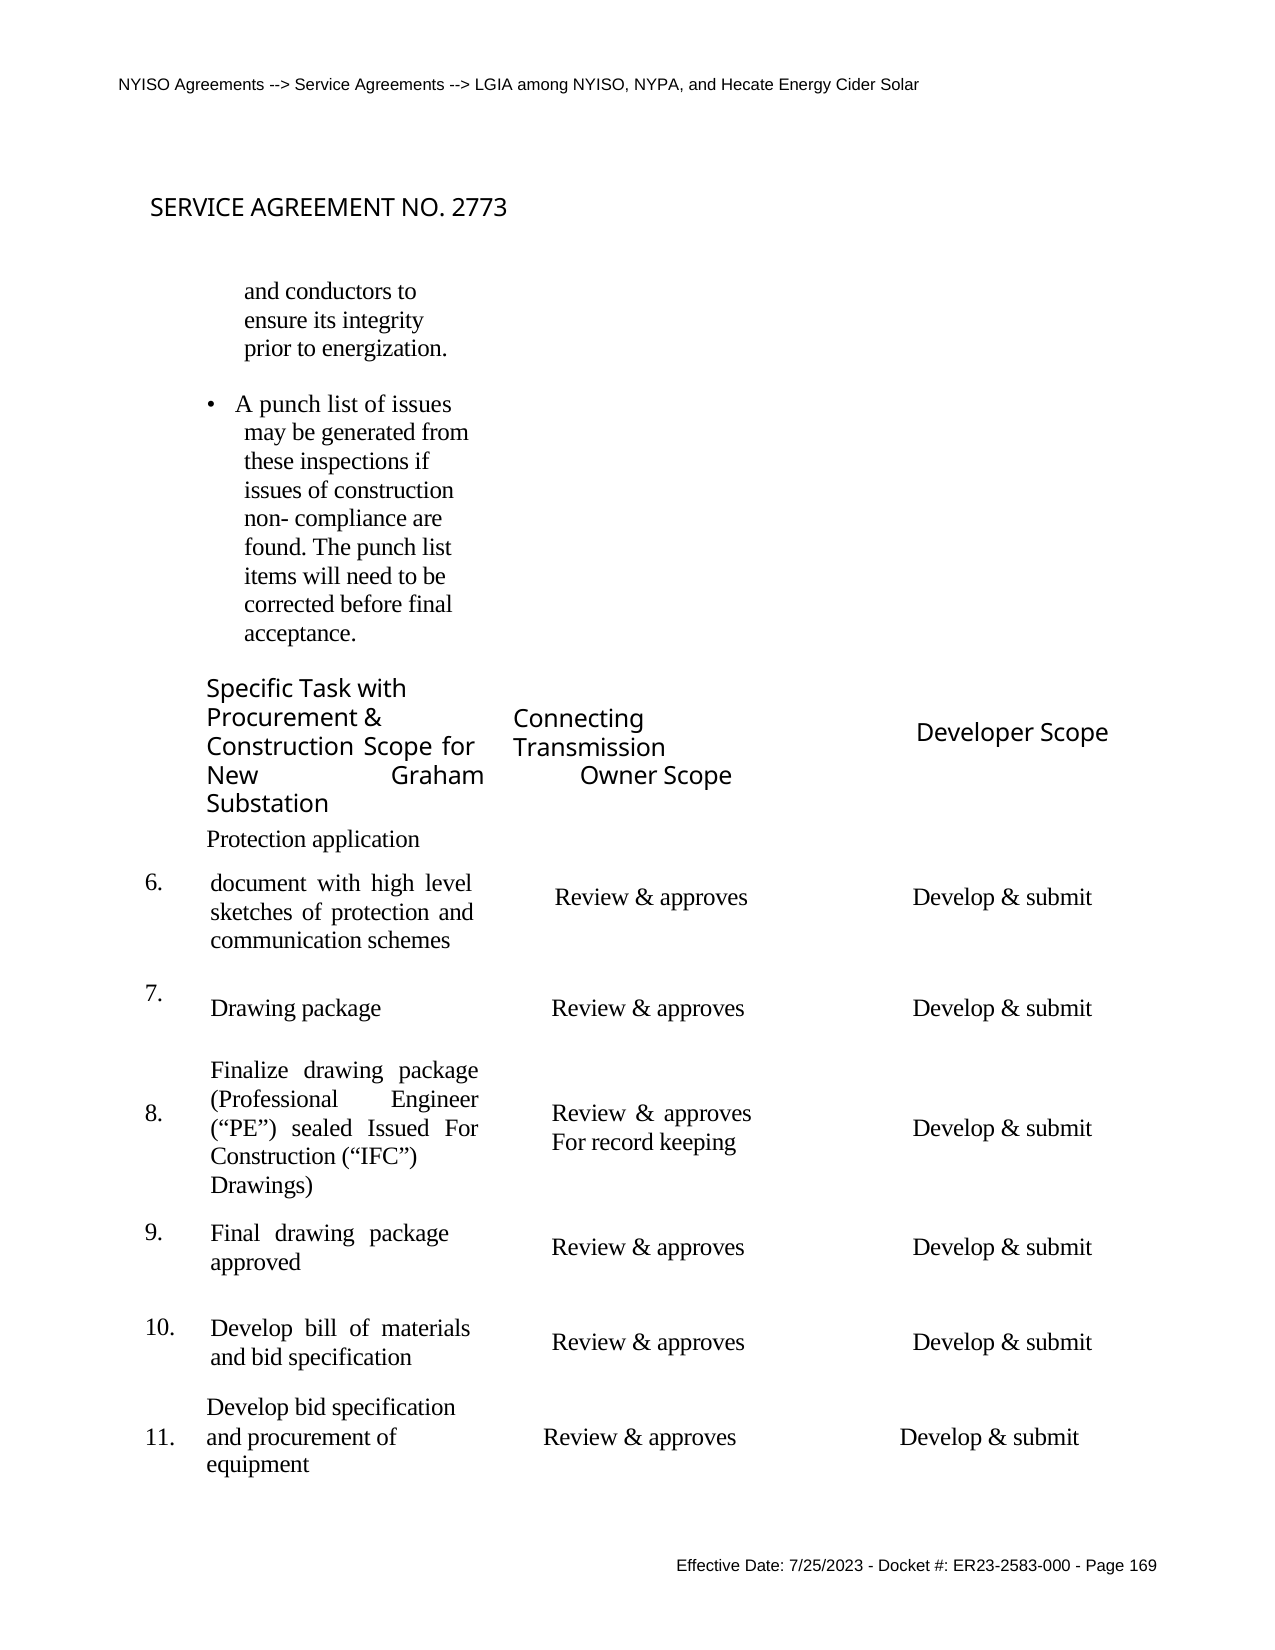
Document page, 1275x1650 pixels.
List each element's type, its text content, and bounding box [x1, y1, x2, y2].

text Drawing package [210, 993, 532, 1022]
text Construction Scope for New Graham Substation [206, 733, 485, 819]
text Protection application [206, 824, 1275, 853]
text 6. [144, 868, 191, 897]
text Develop bid specification [206, 1393, 1275, 1422]
text Review & approves [551, 993, 893, 1022]
text Review & approves [551, 1233, 893, 1262]
text • A punch list of issues may be generated from these inspections if issues of construction non- compliance are found. The punch list items will need to be corrected before final acceptance. [206, 389, 875, 647]
text Develop & submit [912, 883, 1275, 912]
text Develop & submit [912, 1328, 1275, 1356]
text Review & approves [554, 883, 893, 912]
text Connecting Transmission Owner Scope [513, 704, 798, 790]
text and conductors to [244, 277, 1275, 305]
text Develop bill of materials and bid specification [210, 1313, 471, 1371]
text Drawings) [210, 1170, 532, 1199]
text document with high level sketches of protection and communication schemes [210, 869, 483, 954]
text Develop & submit [912, 1113, 1275, 1142]
text Develop & submit [912, 993, 1275, 1022]
text 8. [144, 1098, 191, 1127]
text 11. and procurement of Review & approves Develop & submit [144, 1422, 1275, 1451]
text Review & approves [551, 1328, 893, 1356]
text Specific Task with [206, 675, 1275, 703]
text Developer Scope [916, 719, 1275, 747]
text 10. [144, 1313, 191, 1341]
text Develop & submit [912, 1233, 1275, 1262]
text Finalize drawing package (Professional Engineer (“PE”) sealed Issued For Construction (“IFC”) [210, 1056, 478, 1170]
text Review & approves For record keeping [551, 1099, 761, 1156]
text Final drawing package approved [210, 1218, 449, 1276]
text equipment [206, 1451, 1275, 1478]
text 7. [144, 978, 191, 1007]
text 9. [144, 1218, 191, 1247]
text Procurement & [206, 704, 494, 733]
text SERVICE AGREEMENT NO. 2773 [150, 193, 1275, 222]
text ensure its integrity prior to energization. [244, 307, 474, 361]
